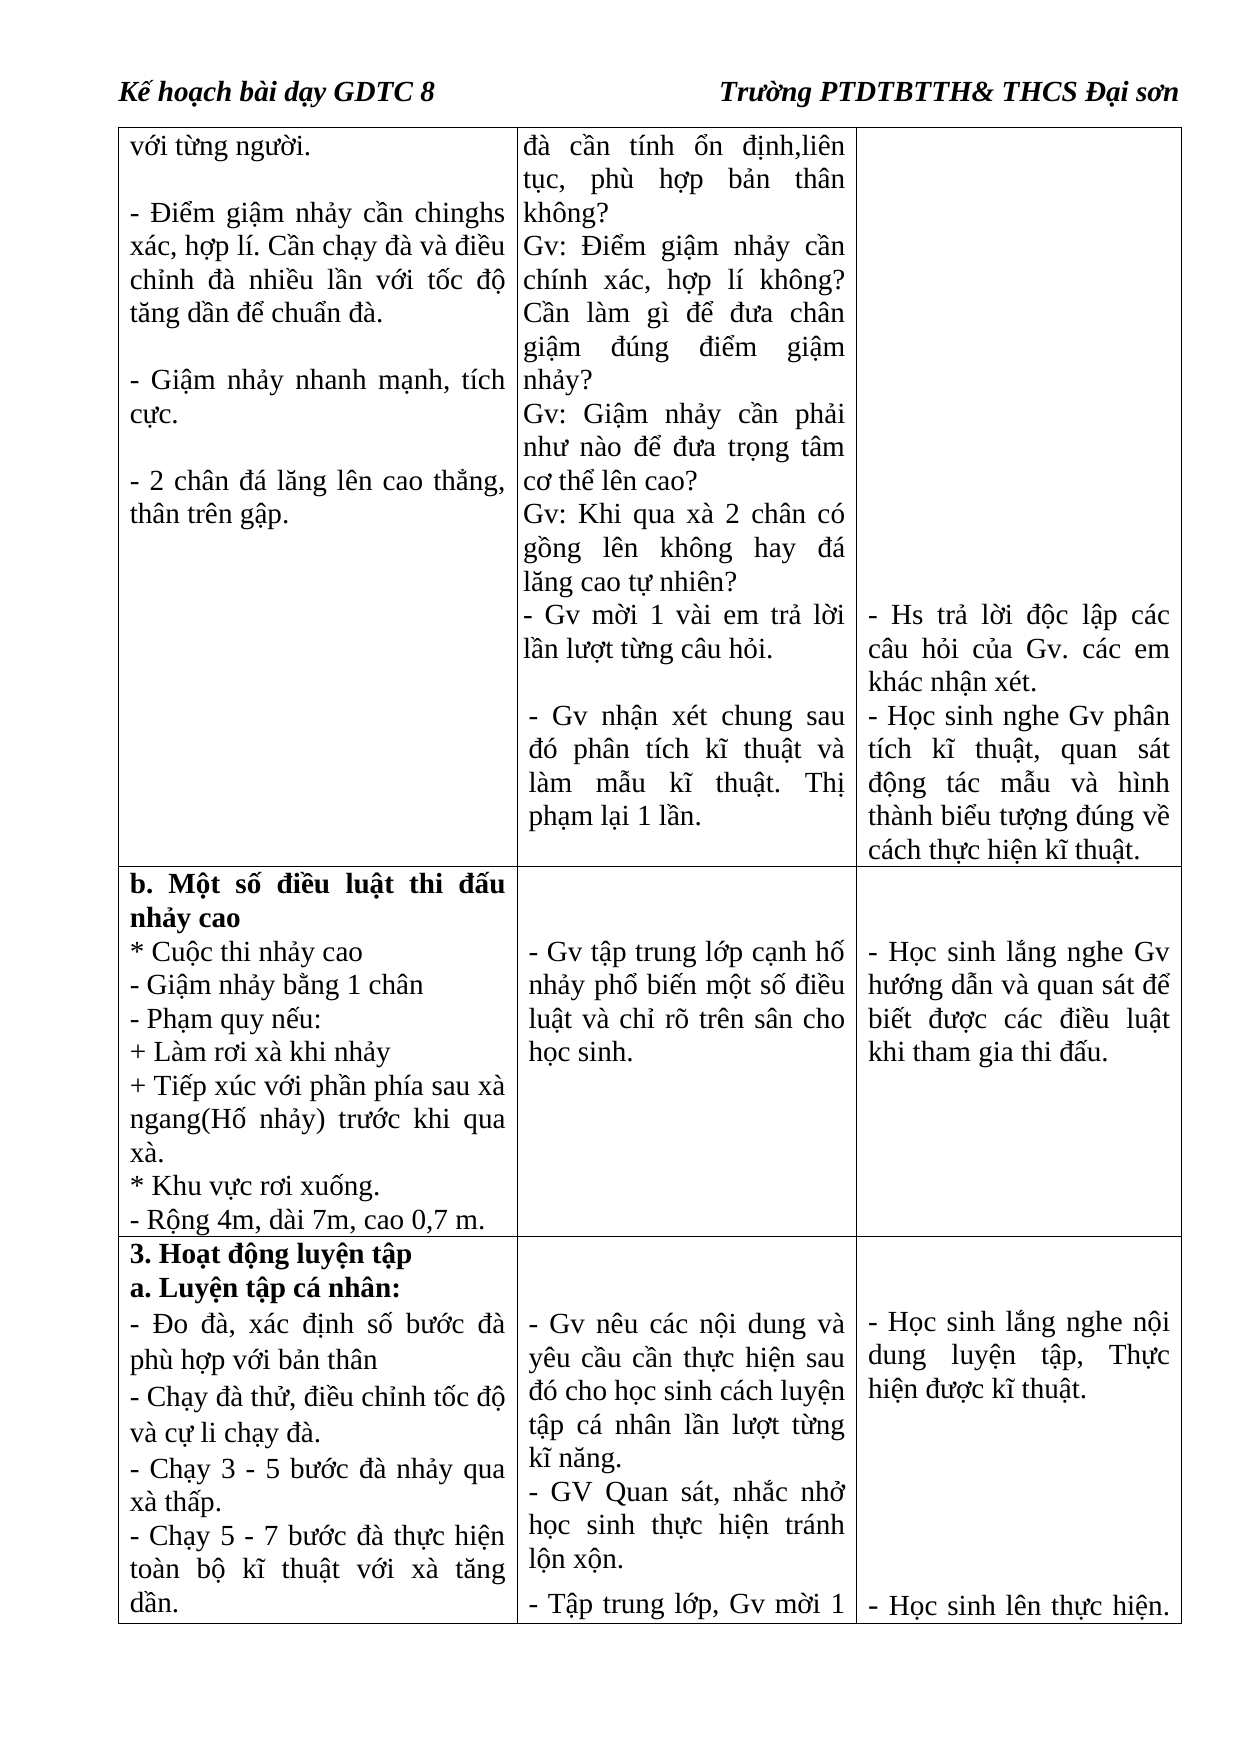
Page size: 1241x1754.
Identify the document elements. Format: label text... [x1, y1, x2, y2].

table_cell - Học sinh lắng nghe Gv hướng dẫn và quan sát để biết được các điều luật khi tham gia thi đấu. [857, 867, 1181, 1236]
table_cell b. Một số điều luật thi đấu nhảy cao * Cuộc thi nhảy cao - Giậm nhảy bằng 1 chân - Phạm quy nếu: + Làm rơi xà khi nhảy + Tiếp xúc với phần phía sau xà ngang(Hố nhảy) trước khi qua xà. * Khu vực rơi xuống. - Rộng 4m, dài 7m, cao 0,7 m. [119, 867, 517, 1236]
table_cell - Gv tập trung lớp cạnh hố nhảy phổ biến một số điều luật và chỉ rõ trên sân cho học sinh. [518, 867, 856, 1236]
